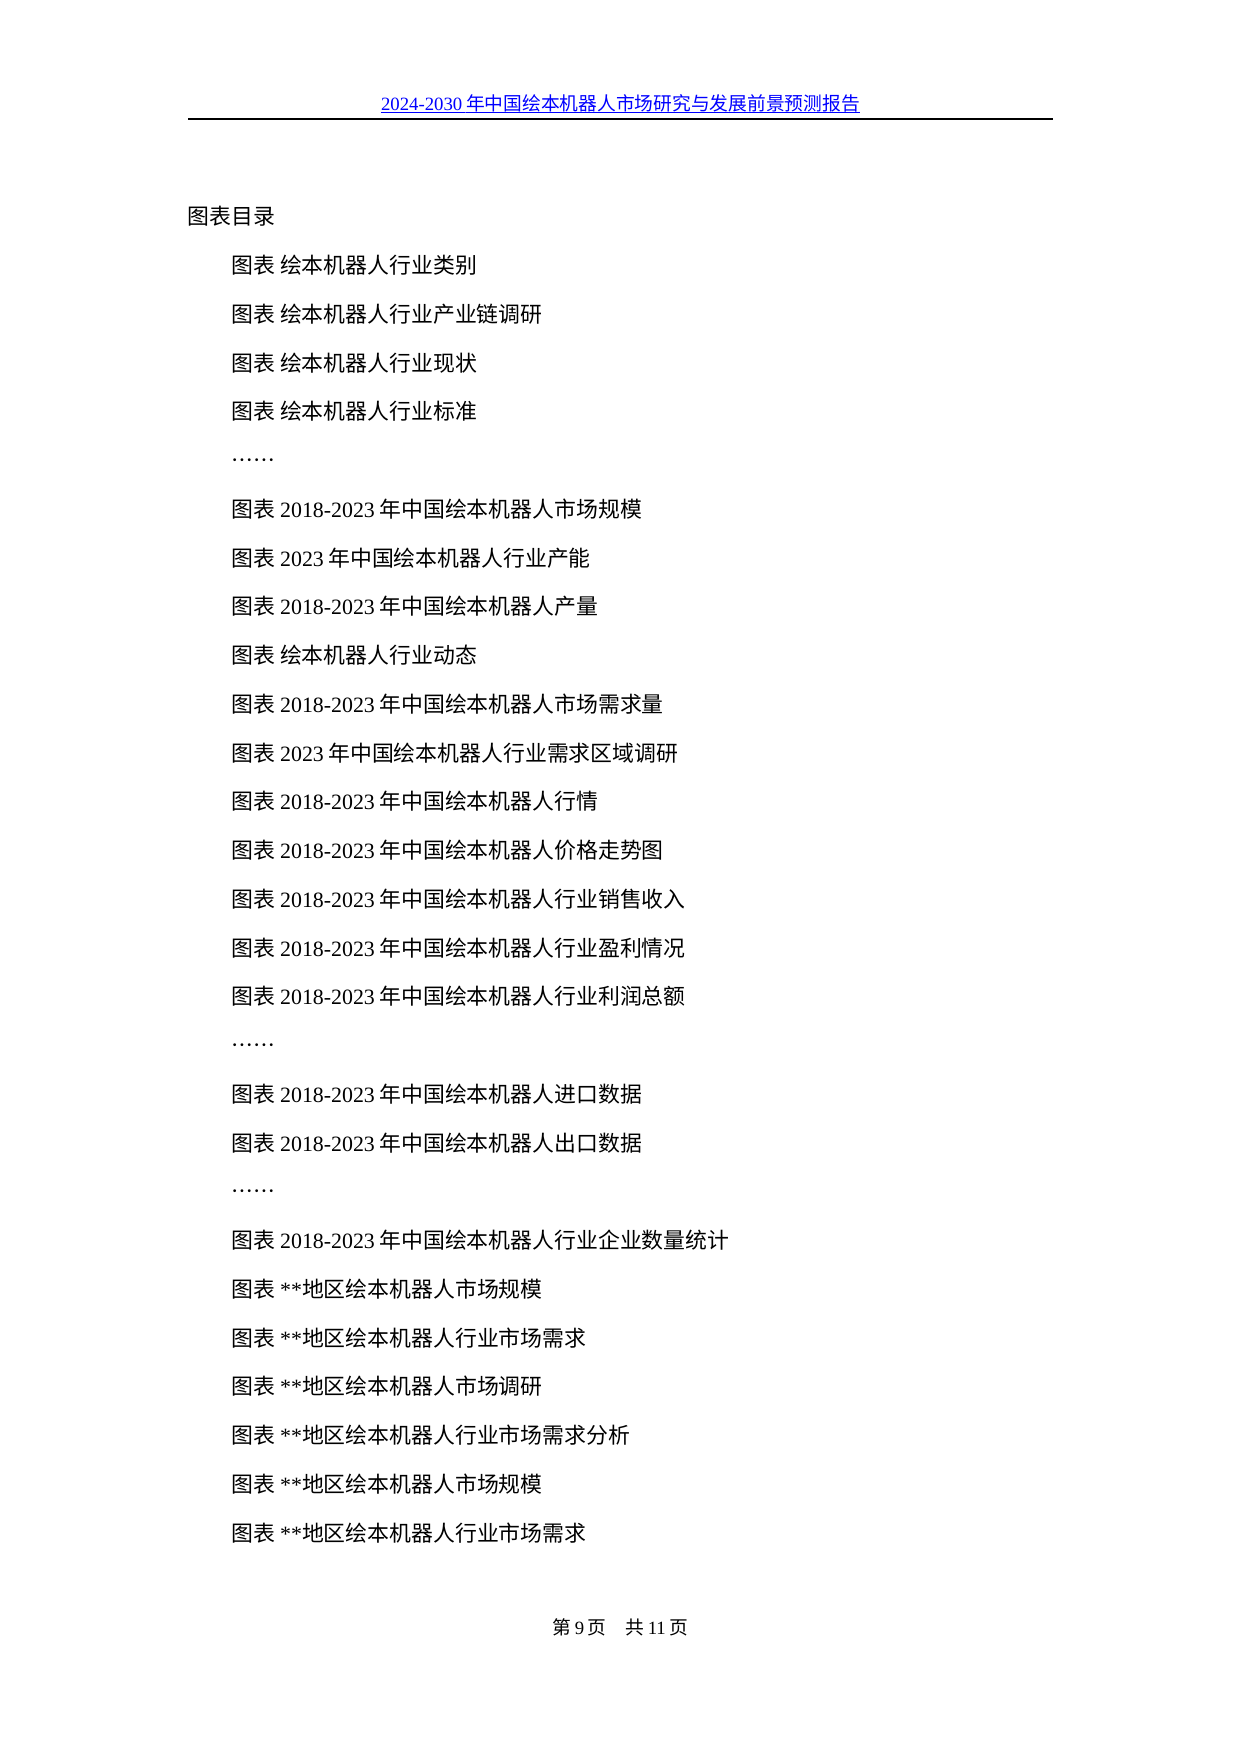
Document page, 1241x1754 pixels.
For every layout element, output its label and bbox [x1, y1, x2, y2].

text [187, 150, 1053, 1548]
